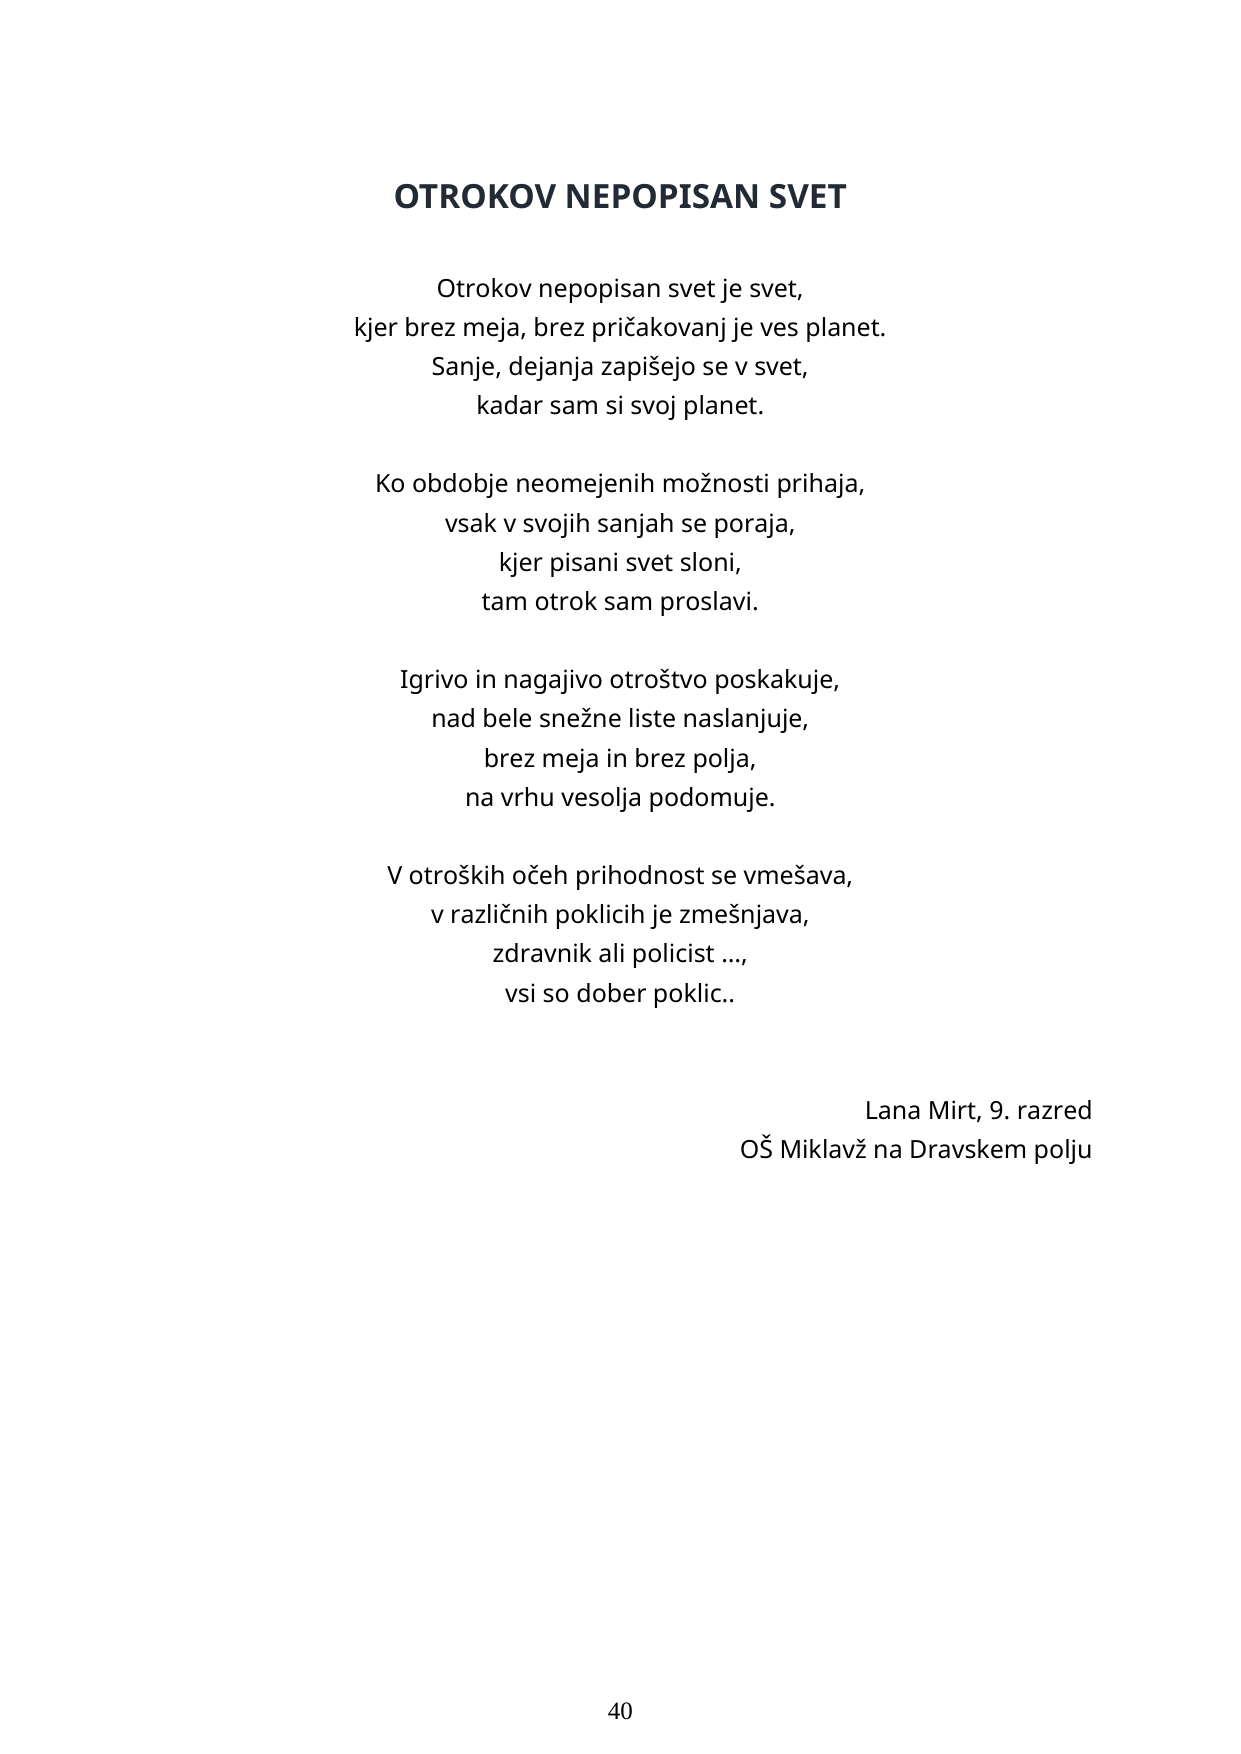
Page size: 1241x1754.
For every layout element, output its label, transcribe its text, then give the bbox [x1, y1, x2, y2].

text Igrivo in nagajivo otroštvo poskakuje, [148, 662, 1093, 696]
text v različnih poklicih je zmešnjava, [148, 897, 1093, 931]
text kadar sam si svoj planet. [148, 388, 1093, 422]
text na vrhu vesolja podomuje. [148, 779, 1093, 813]
text V otroških očeh prihodnost se vmešava, [148, 858, 1093, 892]
text OŠ Miklavž na Dravskem polju [148, 1132, 1093, 1166]
text nad bele snežne liste naslanjuje, [148, 701, 1093, 735]
text tam otrok sam proslavi. [148, 583, 1093, 618]
text Lana Mirt, 9. razred [148, 1093, 1093, 1127]
text kjer brez meja, brez pričakovanj je ves planet. [148, 309, 1093, 343]
title OTROKOV NEPOPISAN SVET [148, 173, 1093, 218]
text brez meja in brez polja, [148, 740, 1093, 774]
text Ko obdobje neomejenih možnosti prihaja, [148, 466, 1093, 500]
text kjer pisani svet sloni, [148, 544, 1093, 578]
text vsak v svojih sanjah se poraja, [148, 505, 1093, 539]
text vsi so dober poklic.. [148, 975, 1093, 1009]
text Sanje, dejanja zapišejo se v svet, [148, 348, 1093, 383]
text Otrokov nepopisan svet je svet, [148, 270, 1093, 304]
text zdravnik ali policist …, [148, 936, 1093, 970]
